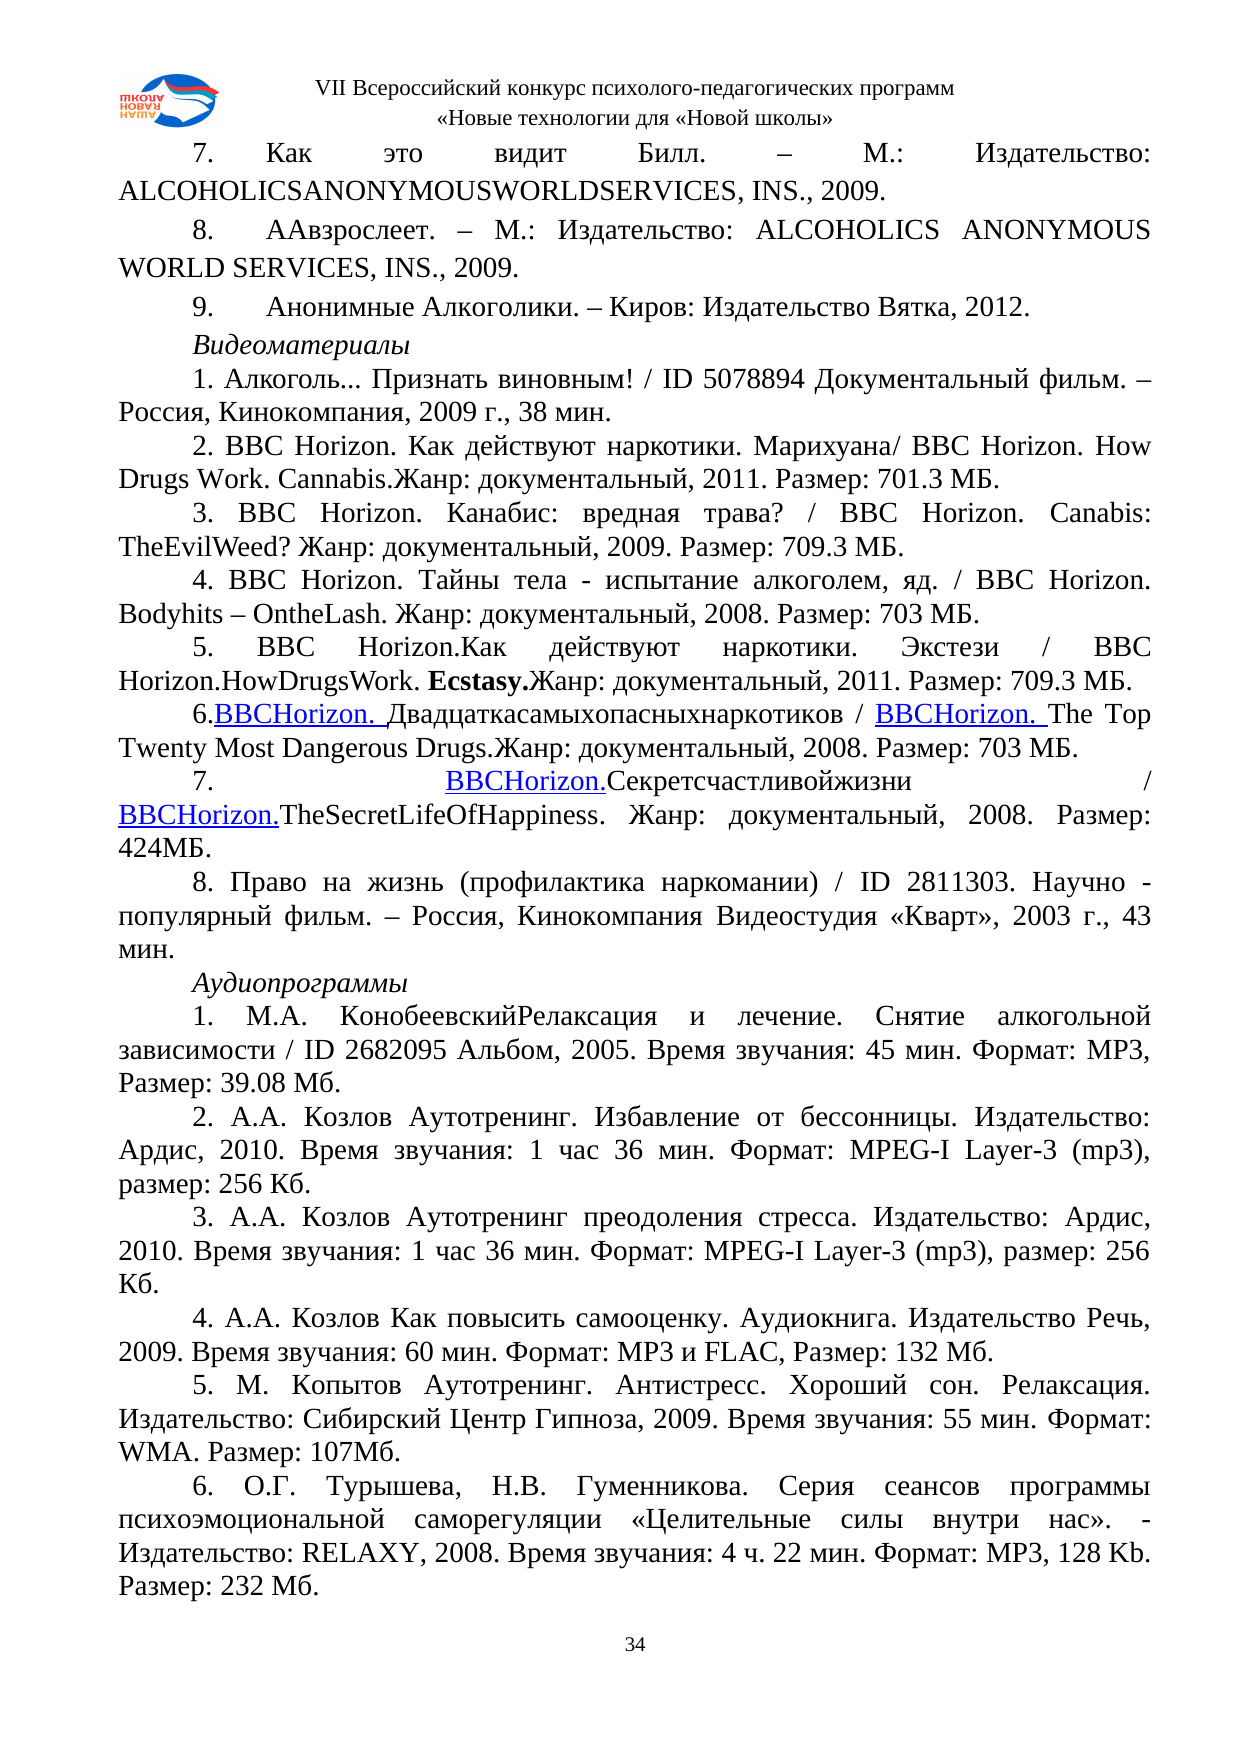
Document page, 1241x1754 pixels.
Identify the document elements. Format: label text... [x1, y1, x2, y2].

text 6.BBCHorizon. Двадцаткасамыхопасныхнаркотиков / ВВСHorizon. The Top Twenty Most Dangerous Drugs.Жанр: документальный, 2008. Размер: 703 МБ. [118, 696, 1152, 763]
text Видеоматериалы [192, 327, 1152, 361]
text 1. Алкоголь... Признать виновным! / ID 5078894 Документальный фильм. – Россия, Кинокомпания, 2009 г., 38 мин. [118, 361, 1152, 428]
text 3. ВВС Horizon. Канабис: вредная трава? / BBC Horizon. Canabis: TheEvilWeed? Жанр: документальный, 2009. Размер: 709.3 МБ. [118, 495, 1152, 562]
text 8. Право на жизнь (профилактика наркомании) / ID 2811303. Научно - популярный фильм. – Россия, Кинокомпания Видеостудия «Кварт», 2003 г., 43 мин. [118, 864, 1152, 965]
text 3. А.А. Козлов Аутотренинг преодоления стресса. Издательство: Ардис, 2010. Время звучания: 1 час 36 мин. Формат: MPEG-I Layer-3 (mp3), размер: 256 Кб. [118, 1199, 1152, 1300]
subtitle 5. ВВС Horizon.Как действуют наркотики. Экстези / BBC Horizon.HowDrugsWork. Ecstasy.Жанр: документальный, 2011. Размер: 709.3 МБ. [118, 629, 1152, 696]
text 5. М. Копытов Аутотренинг. Антистресс. Хороший сон. Релаксация. Издательство: Сибирский Центр Гипноза, 2009. Время звучания: 55 мин. Формат: WMA. Размер: 107Мб. [118, 1367, 1152, 1468]
text 4. А.А. Козлов Как повысить самооценку. Аудиокнига. Издательство Речь, 2009. Время звучания: 60 мин. Формат: MP3 и FLAC, Размер: 132 Мб. [118, 1300, 1152, 1367]
text 1. М.А. КонобеевскийРелаксация и лечение. Снятие алкогольной зависимости / ID 2682095 Альбом, 2005. Время звучания: 45 мин. Формат: MP3, Размер: 39.08 Мб. [118, 998, 1152, 1099]
text 2. А.А. Козлов Аутотренинг. Избавление от бессонницы. Издательство: Ардис, 2010. Время звучания: 1 час 36 мин. Формат: MPEG-I Layer-3 (mp3), размер: 256 Кб. [118, 1099, 1152, 1199]
text 2. ВВС Horizon. Как действуют наркотики. Марихуана/ BBC Horizon. How Drugs Work. Cannabis.Жанр: документальный, 2011. Размер: 701.3 МБ. [118, 428, 1152, 495]
list ААвзрослеет. – М.: Издательство: ALCOHOLICS ANONYMOUS WORLD SERVICES, INS., 2009. [118, 212, 1152, 284]
list Анонимные Алкоголики. – Киров: Издательство Вятка, 2012. [118, 289, 1152, 322]
text 4. ВВС Horizon. Тайны тела - испытание алкоголем, яд. / BBC Horizon. Bodyhits – OntheLash. Жанр: документальный, 2008. Размер: 703 МБ. [118, 562, 1152, 629]
text Аудиопрограммы [192, 965, 1152, 998]
list Как это видит Билл. – М.: Издательство: ALCOHOLICSANONYMOUSWORLDSERVICES, INS., 2009. [118, 135, 1152, 207]
text 7. BBCHorizon.Секретсчастливойжизни / BBCHorizon.TheSecretLifeOfHappiness. Жанр: документальный, 2008. Размер: 424МБ. [118, 763, 1152, 864]
text 6. О.Г. Турышева, Н.В. Гуменникова. Серия сеансов программы психоэмоциональной саморегуляции «Целительные силы внутри нас». - Издательство: RELAXY, 2008. Время звучания: 4 ч. 22 мин. Формат: МР3, 128 Kb. Размер: 232 Мб. [118, 1468, 1152, 1602]
picture [118, 73, 221, 129]
